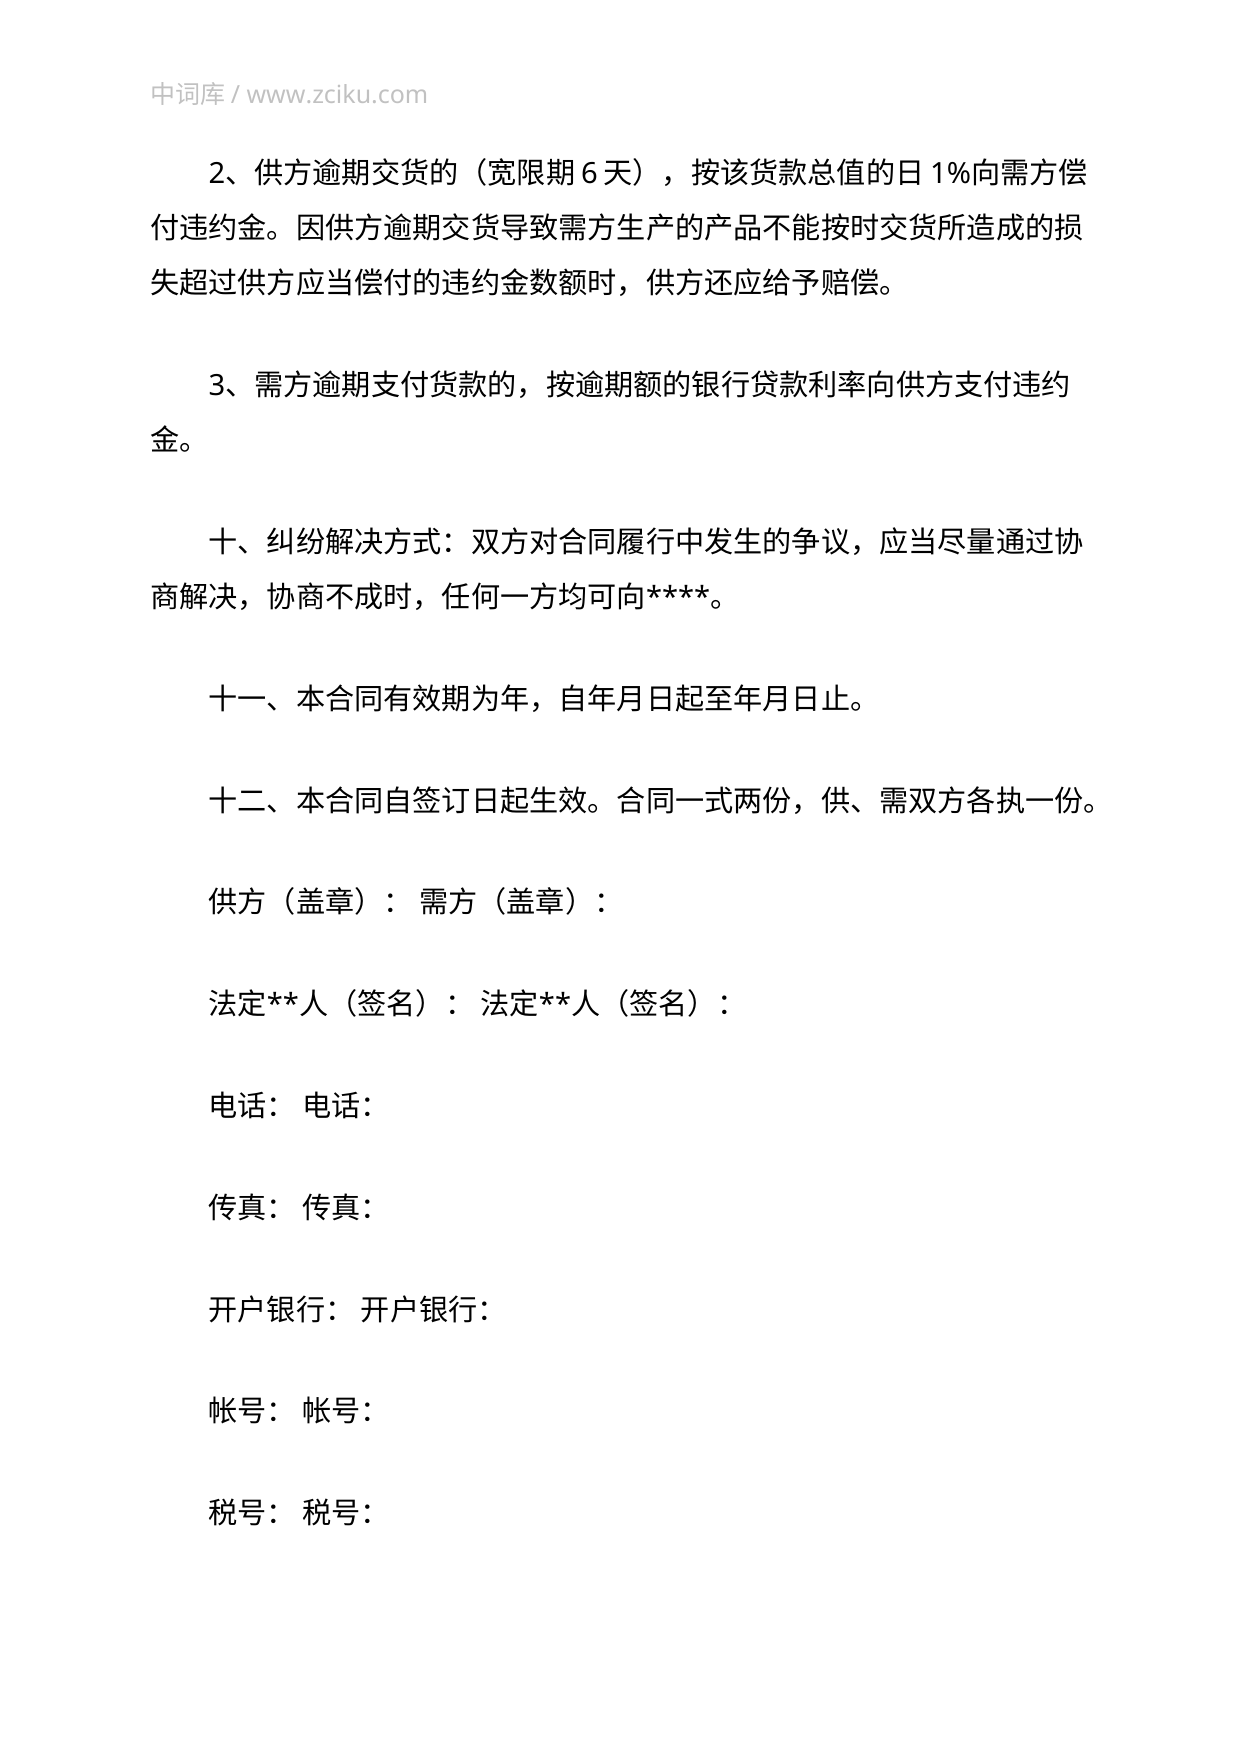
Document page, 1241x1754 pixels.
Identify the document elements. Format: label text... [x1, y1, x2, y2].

text 十一、本合同有效期为年，自年月日起至年月日止。 [150, 675, 1090, 718]
text 开户银行： 开户银行： [150, 1286, 1090, 1328]
text 帐号： 帐号： [150, 1388, 1090, 1430]
text 供方（盖章）： 需方（盖章）： [150, 879, 1090, 921]
text 3、需方逾期支付货款的，按逾期额的银行贷款利率向供方支付违约金。 [150, 362, 1090, 459]
text 法定**人（签名）： 法定**人（签名）： [150, 981, 1090, 1023]
text 电话： 电话： [150, 1083, 1090, 1125]
text 传真： 传真： [150, 1184, 1090, 1227]
text 十二、本合同自签订日起生效。合同一式两份，供、需双方各执一份。 [150, 777, 1090, 819]
text 2、供方逾期交货的（宽限期6天），按该货款总值的日1%向需方偿付违约金。因供方逾期交货导致需方生产的产品不能按时交货所造成的损失超过供方应当偿付的违约金数额时，供方还应给予赔偿。 [150, 150, 1090, 302]
text 税号： 税号： [150, 1490, 1090, 1532]
text 十、纠纷解决方式：双方对合同履行中发生的争议，应当尽量通过协商解决，协商不成时，任何一方均可向****。 [150, 518, 1090, 616]
